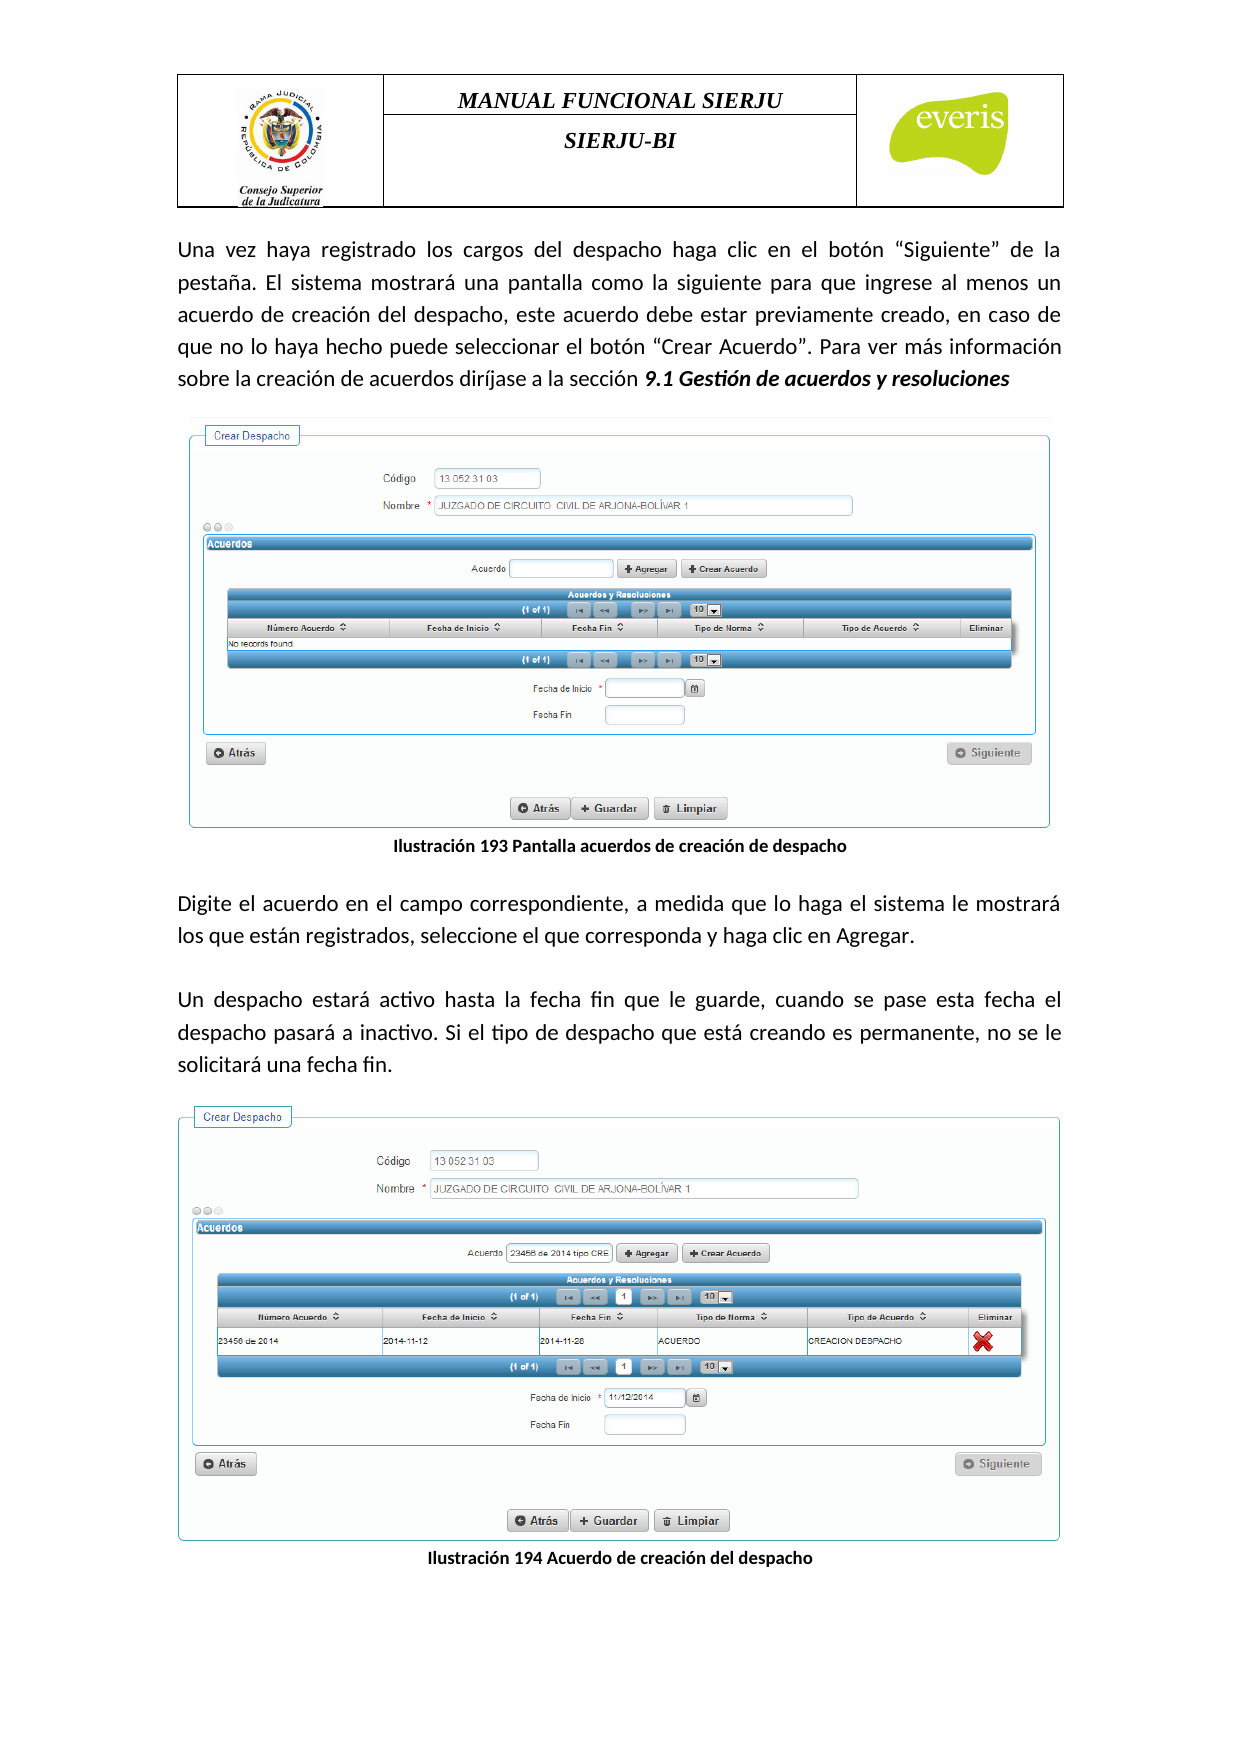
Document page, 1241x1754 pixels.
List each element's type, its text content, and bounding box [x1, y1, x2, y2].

text Digite el acuerdo en el campo correspondiente, a medida que lo haga el sistema le mostrará los que están registrados, seleccione el que corresponda y haga clic en Agregar. [177, 889, 1063, 949]
picture [177, 1102, 1063, 1542]
text Ilustración 193 Pantalla acuerdos de creación de despacho [177, 834, 1063, 857]
text Una vez haya registrado los cargos del despacho haga clic en el botón “Siguiente” de la pestaña. El sistema mostrará una pantalla como la siguiente para que ingrese al menos un acuerdo de creación del despacho, este acuerdo debe estar previamente creado, en caso de que no lo haya hecho puede seleccionar el botón “Crear Acuerdo”. Para ver más información sobre la creación de acuerdos diríjase a la sección 9.1 Gestión de acuerdos y resoluciones [177, 235, 1063, 392]
picture [188, 417, 1052, 830]
text Un despacho estará activo hasta la fecha fin que le guarde, cuando se pase esta fecha el despacho pasará a inactivo. Si el tipo de despacho que está creando es permanente, no se le solicitará una fecha fin. [177, 985, 1063, 1078]
text Ilustración 194 Acuerdo de creación del despacho [177, 1546, 1063, 1569]
picture [238, 87, 323, 207]
